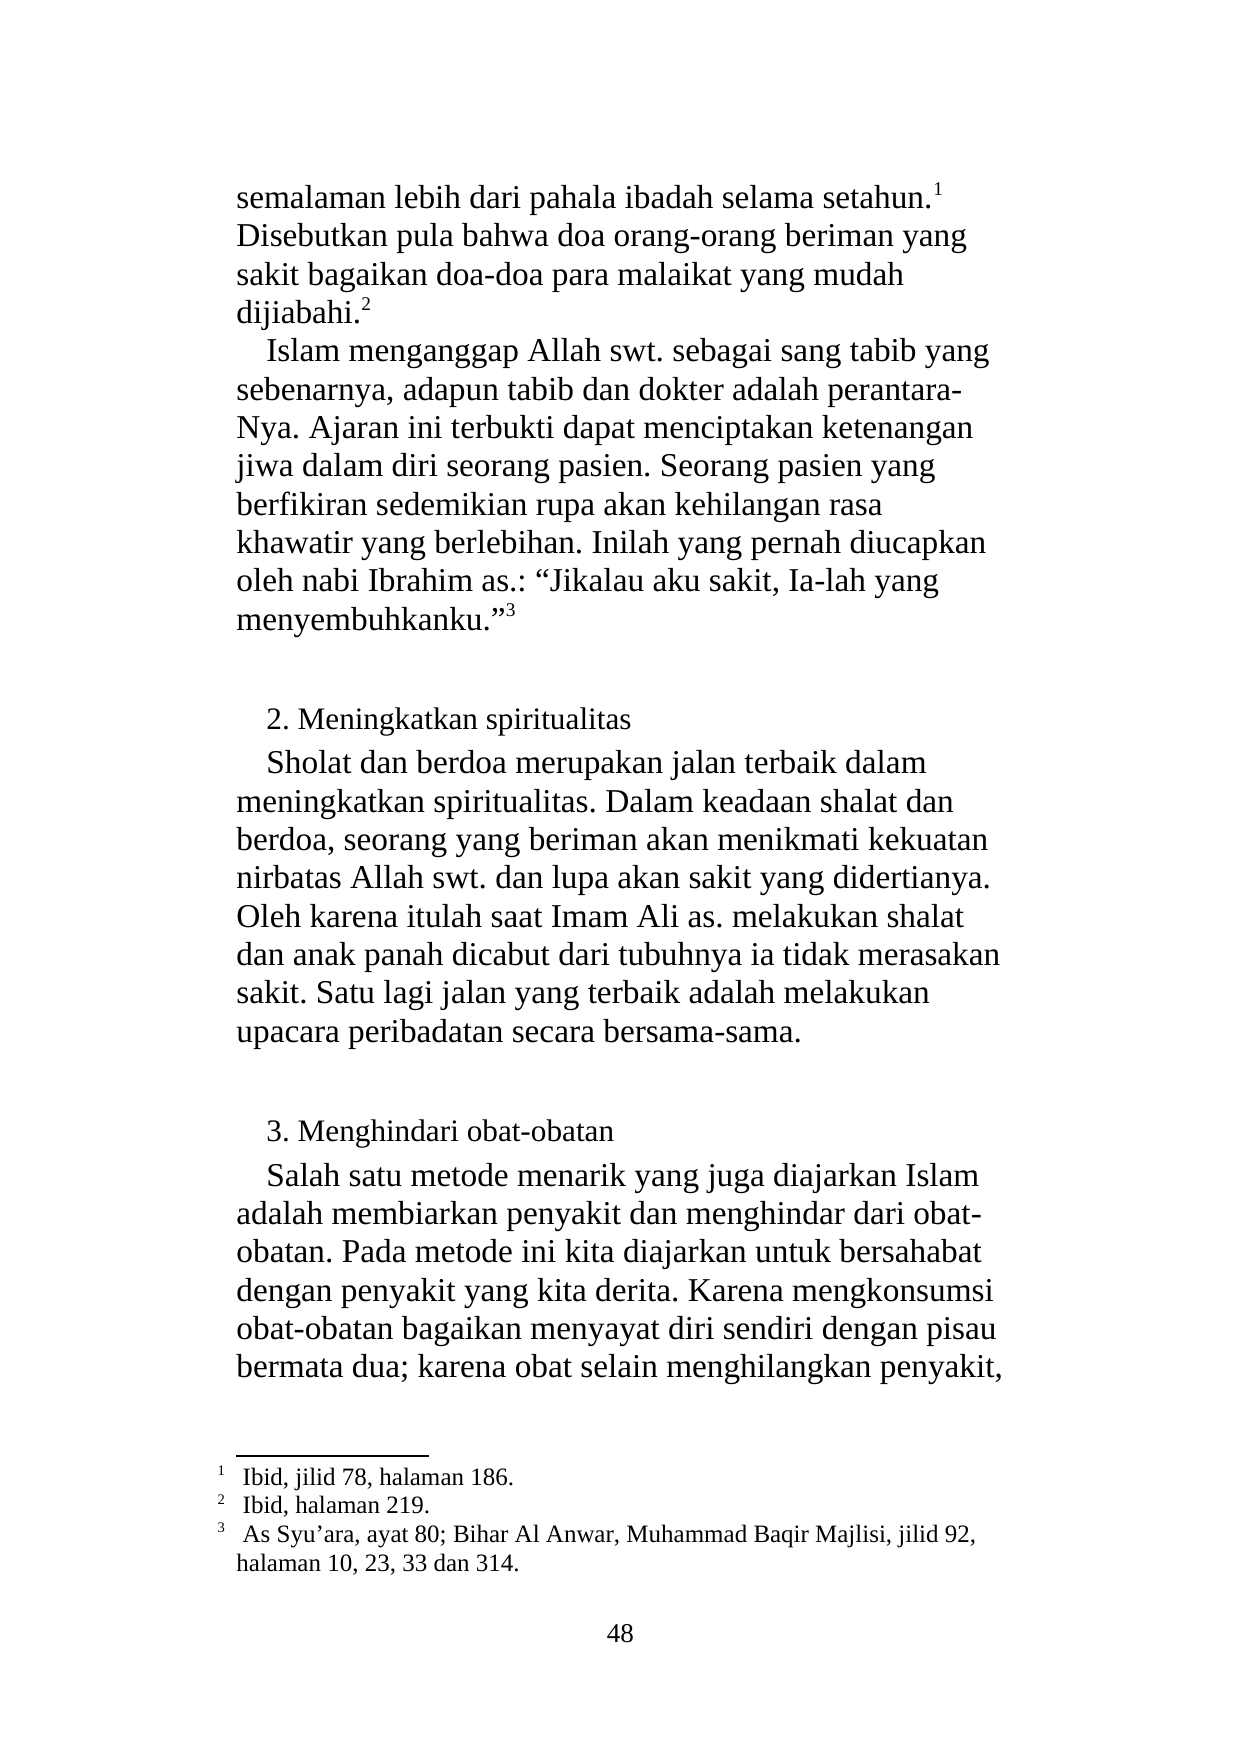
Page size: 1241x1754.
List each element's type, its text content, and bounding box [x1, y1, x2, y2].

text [236, 177, 1004, 331]
text Sholat dan berdoa merupakan jalan terbaik dalam meningkatkan spiritualitas. Dalam keadaan shalat dan berdoa, seorang yang beriman akan menikmati kekuatan nirbatas Allah swt. dan lupa akan sakit yang didertianya. Oleh karena itulah saat Imam Ali as. melakukan shalat dan anak panah dicabut dari tubuhnya ia tidak merasakan sakit. Satu lagi jalan yang terbaik adalah melakukan upacara peribadatan secara bersama-sama. [236, 743, 1004, 1049]
subtitle 3. Menghindari obat-obatan [236, 1113, 1004, 1149]
subtitle 2. Meningkatkan spiritualitas [236, 701, 1004, 736]
text Islam menganggap Allah swt. sebagai sang tabib yang sebenarnya, adapun tabib dan dokter adalah perantara-Nya. Ajaran ini terbukti dapat menciptakan ketenangan jiwa dalam diri seorang pasien. Seorang pasien yang berfikiran sedemikian rupa akan kehilangan rasa khawatir yang berlebihan. Inilah yang pernah diucapkan oleh nabi Ibrahim as.: “Jikalau aku sakit, Ia-lah yang menyembuhkanku.” [236, 331, 1004, 637]
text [236, 1155, 1004, 1385]
